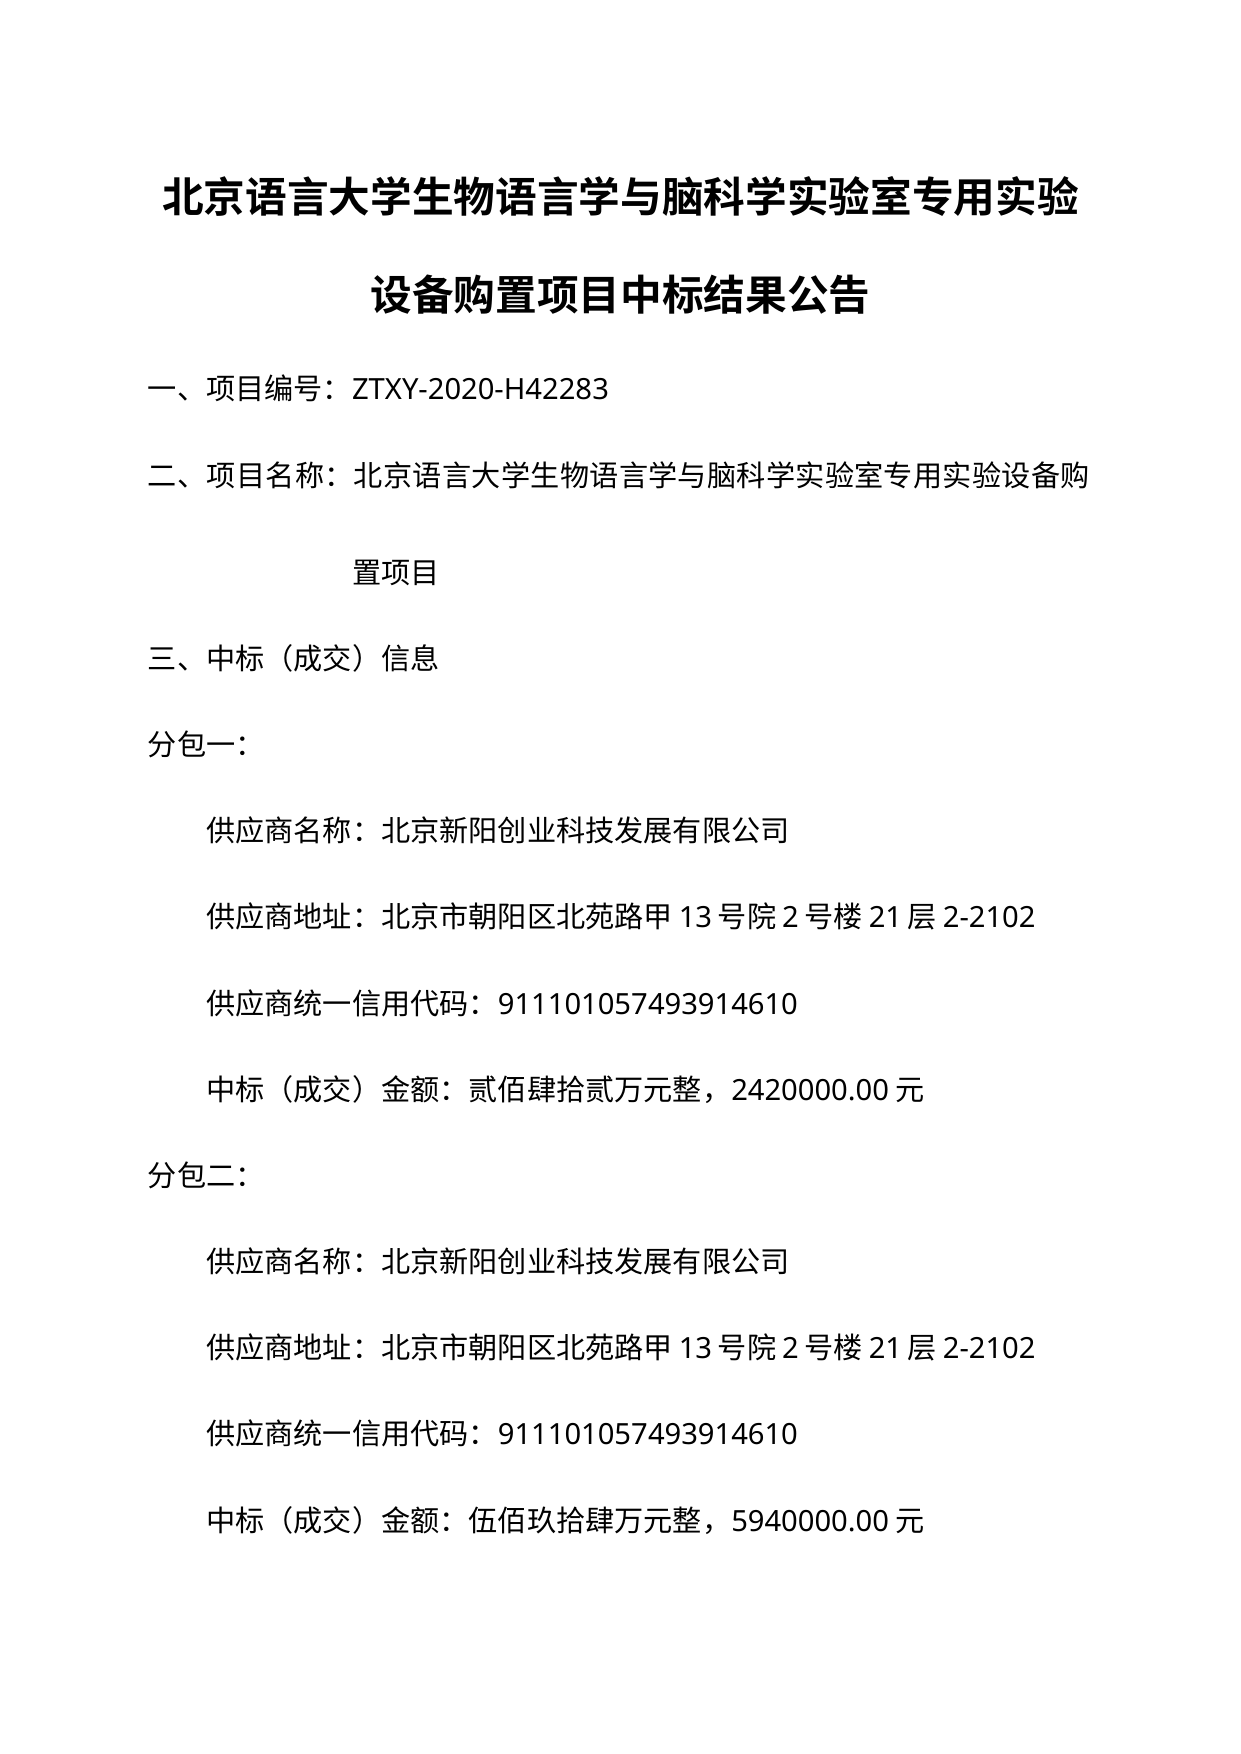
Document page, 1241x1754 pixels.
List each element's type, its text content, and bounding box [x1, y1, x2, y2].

text 供应商名称：北京新阳创业科技发展有限公司 [148, 1227, 1092, 1292]
text 三、中标（成交）信息 [148, 624, 1092, 689]
text 中标（成交）金额：伍佰玖拾肆万元整，5940000.00元 [148, 1486, 1092, 1551]
text 供应商统一信用代码：911101057493914610 [148, 969, 1092, 1034]
text 分包一： [148, 711, 1092, 776]
text 供应商地址：北京市朝阳区北苑路甲13号院2号楼21层2-2102 [148, 1313, 1092, 1378]
text 供应商统一信用代码：911101057493914610 [148, 1400, 1092, 1465]
text 二、项目名称：北京语言大学生物语言学与脑科学实验室专用实验设备购置项目 [148, 441, 1092, 603]
text 一、项目编号：ZTXY-2020-H42283 [148, 354, 1092, 419]
text 供应商地址：北京市朝阳区北苑路甲13号院2号楼21层2-2102 [148, 883, 1092, 948]
subtitle 北京语言大学生物语言学与脑科学实验室专用实验设备购置项目中标结果公告 [148, 162, 1092, 324]
text 分包二： [148, 1141, 1092, 1206]
text 供应商名称：北京新阳创业科技发展有限公司 [148, 797, 1092, 862]
text 中标（成交）金额：贰佰肆拾贰万元整，2420000.00元 [148, 1055, 1092, 1120]
